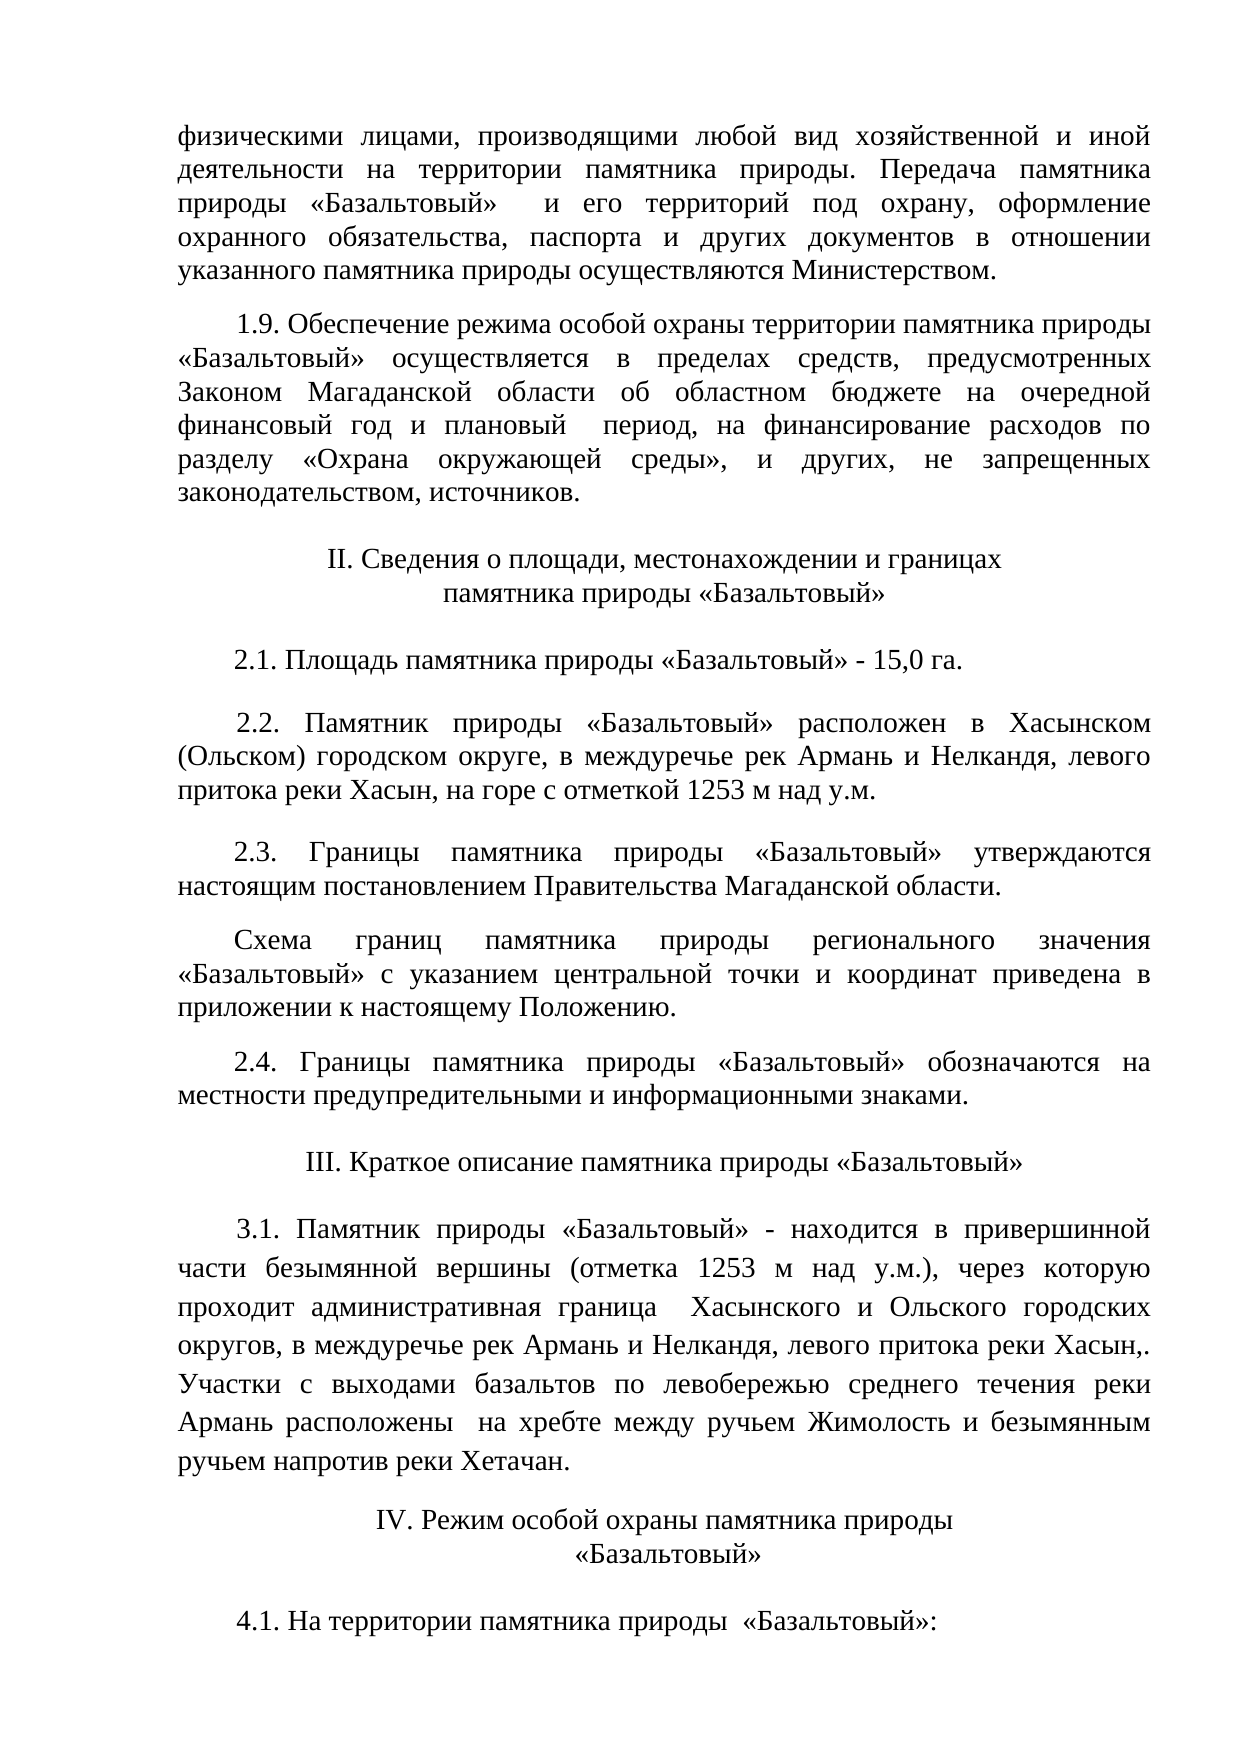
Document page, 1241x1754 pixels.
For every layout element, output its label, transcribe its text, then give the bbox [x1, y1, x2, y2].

text 2.1. Площадь памятника природы «Базальтовый» - 15,0 га. [177, 642, 1152, 676]
text 3.1. Памятник природы «Базальтовый» - находится в привершинной части безымянной вершины (отметка 1253 м над у.м.), через которую проходит административная граница Хасынского и Ольского городских округов, в междуречье рек Армань и Нелкандя, левого притока реки Хасын,. Участки с выходами базальтов по левобережью среднего течения реки Армань расположены на хребте между ручьем Жимолость и безымянным ручьем напротив реки Хетачан. [177, 1212, 1152, 1476]
text «Базальтовый» [177, 1536, 1152, 1569]
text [177, 118, 1152, 286]
text III. Краткое описание памятника природы «Базальтовый» [177, 1144, 1152, 1178]
text Схема границ памятника природы регионального значения «Базальтовый» с указанием центральной точки и координат приведена в приложении к настоящему Положению. [177, 922, 1152, 1023]
text 2.4. Границы памятника природы «Базальтовый» обозначаются на местности предупредительными и информационными знаками. [177, 1044, 1152, 1111]
text 1.9. Обеспечение режима особой охраны территории памятника природы «Базальтовый» осуществляется в пределах средств, предусмотренных Законом Магаданской области об областном бюджете на очередной финансовый год и плановый период, на финансирование расходов по разделу «Охрана окружающей среды», и других, не запрещенных законодательством, источников. [177, 307, 1152, 508]
text IV. Режим особой охраны памятника природы [177, 1502, 1152, 1536]
text 2.3. Границы памятника природы «Базальтовый» утверждаются настоящим постановлением Правительства Магаданской области. [177, 834, 1152, 902]
text 2.2. Памятник природы «Базальтовый» расположен в Хасынском (Ольском) городском округе, в междуречье рек Армань и Нелкандя, левого притока реки Хасын, на горе с отметкой 1253 м над у.м. [177, 705, 1152, 805]
text памятника природы «Базальтовый» [177, 575, 1152, 608]
text II. Сведения о площади, местонахождении и границах [177, 541, 1152, 575]
text 4.1. На территории памятника природы «Базальтовый»: [177, 1603, 1152, 1636]
